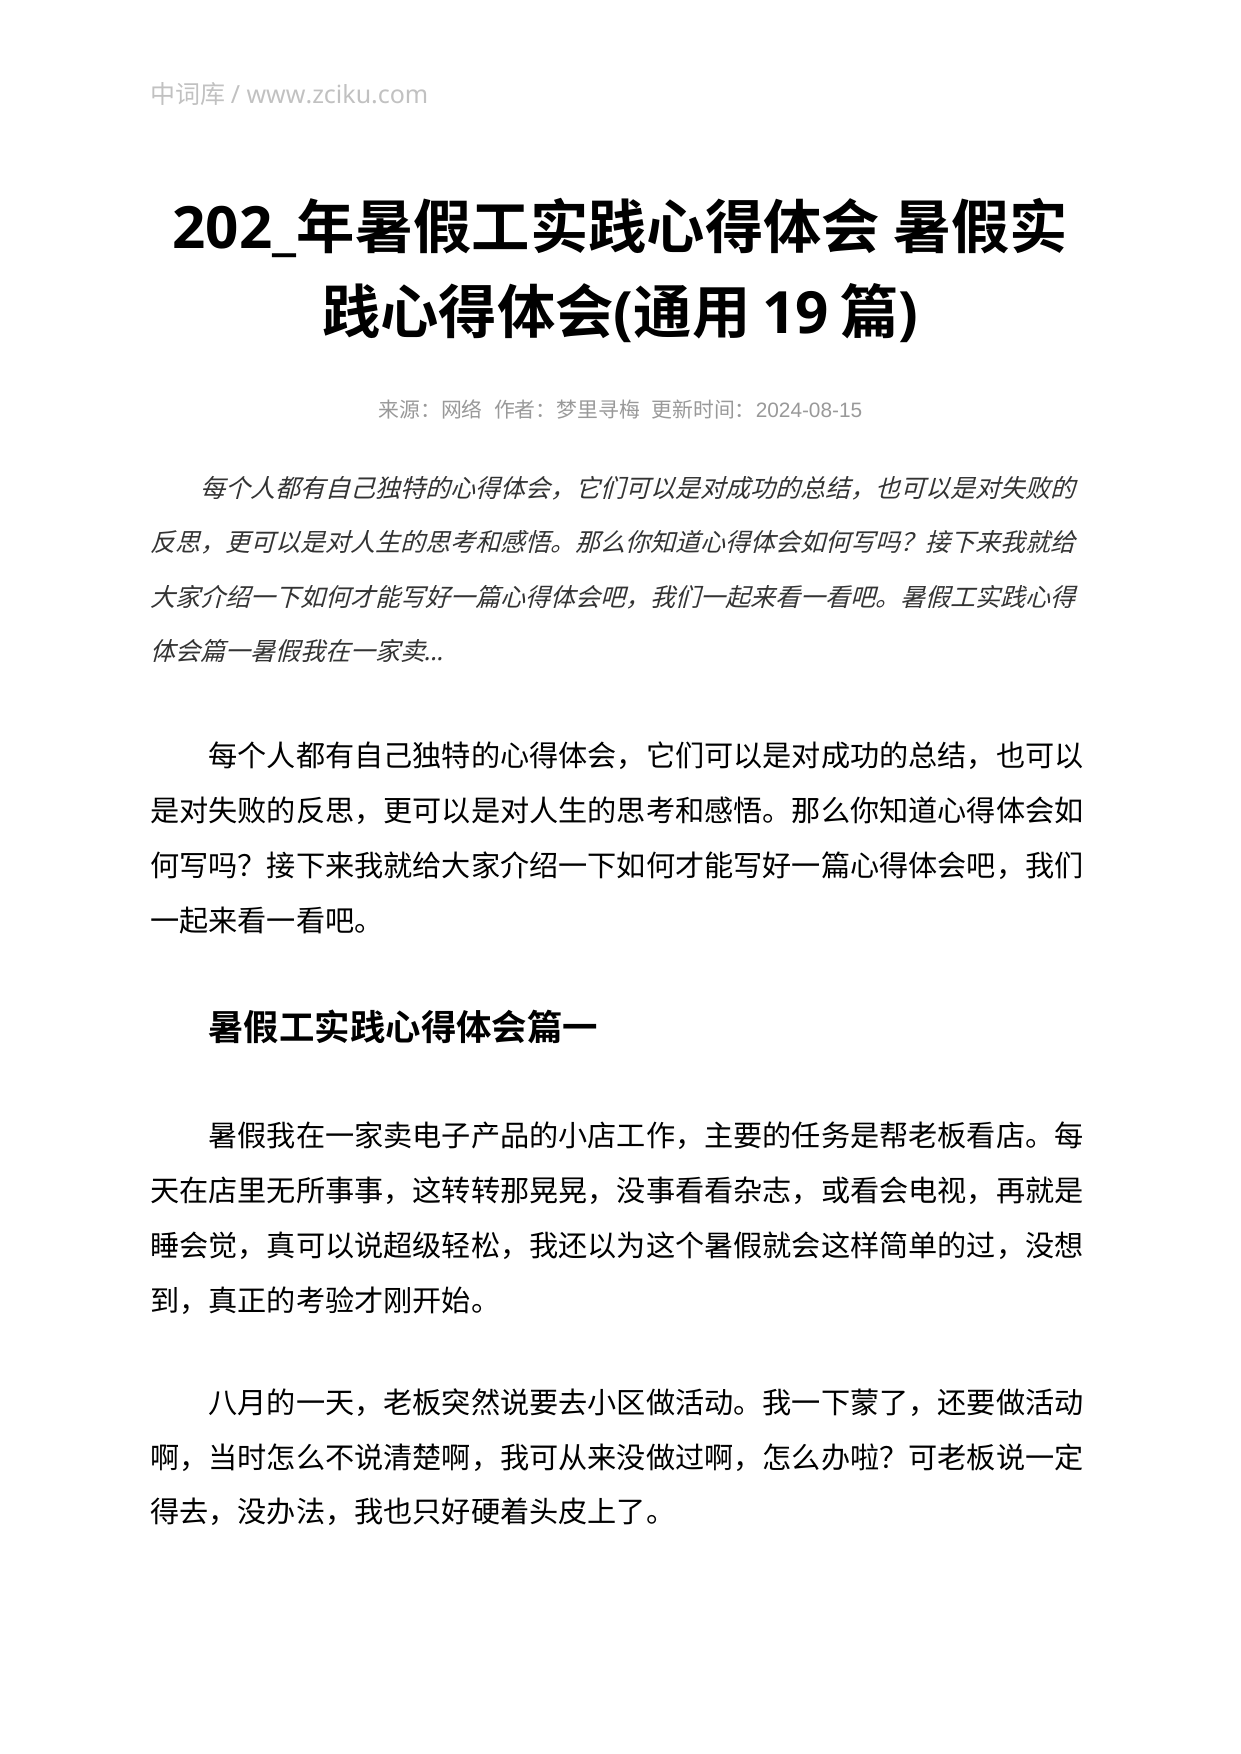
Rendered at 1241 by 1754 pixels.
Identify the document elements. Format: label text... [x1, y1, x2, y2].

text 暑假工实践心得体会篇一 [150, 999, 1090, 1051]
text 暑假我在一家卖电子产品的小店工作，主要的任务是帮老板看店。每天在店里无所事事，这转转那晃晃，没事看看杂志，或看会电视，再就是睡会觉，真可以说超级轻松，我还以为这个暑假就会这样简单的过，没想到，真正的考验才刚开始。 [150, 1113, 1090, 1320]
text 每个人都有自己独特的心得体会，它们可以是对成功的总结，也可以是对失败的反思，更可以是对人生的思考和感悟。那么你知道心得体会如何写吗？接下来我就给大家介绍一下如何才能写好一篇心得体会吧，我们一起来看一看吧。暑假工实践心得体会篇一暑假我在一家卖... [150, 468, 1090, 668]
subtitle 202_年暑假工实践心得体会 暑假实践心得体会(通用19篇) [150, 181, 1090, 351]
text 每个人都有自己独特的心得体会，它们可以是对成功的总结，也可以是对失败的反思，更可以是对人生的思考和感悟。那么你知道心得体会如何写吗？接下来我就给大家介绍一下如何才能写好一篇心得体会吧，我们一起来看一看吧。 [150, 733, 1090, 940]
text 八月的一天，老板突然说要去小区做活动。我一下蒙了，还要做活动啊，当时怎么不说清楚啊，我可从来没做过啊，怎么办啦？可老板说一定得去，没办法，我也只好硬着头皮上了。 [150, 1379, 1090, 1531]
text 来源：网络 作者：梦里寻梅 更新时间：2024-08-15 [150, 398, 1090, 422]
